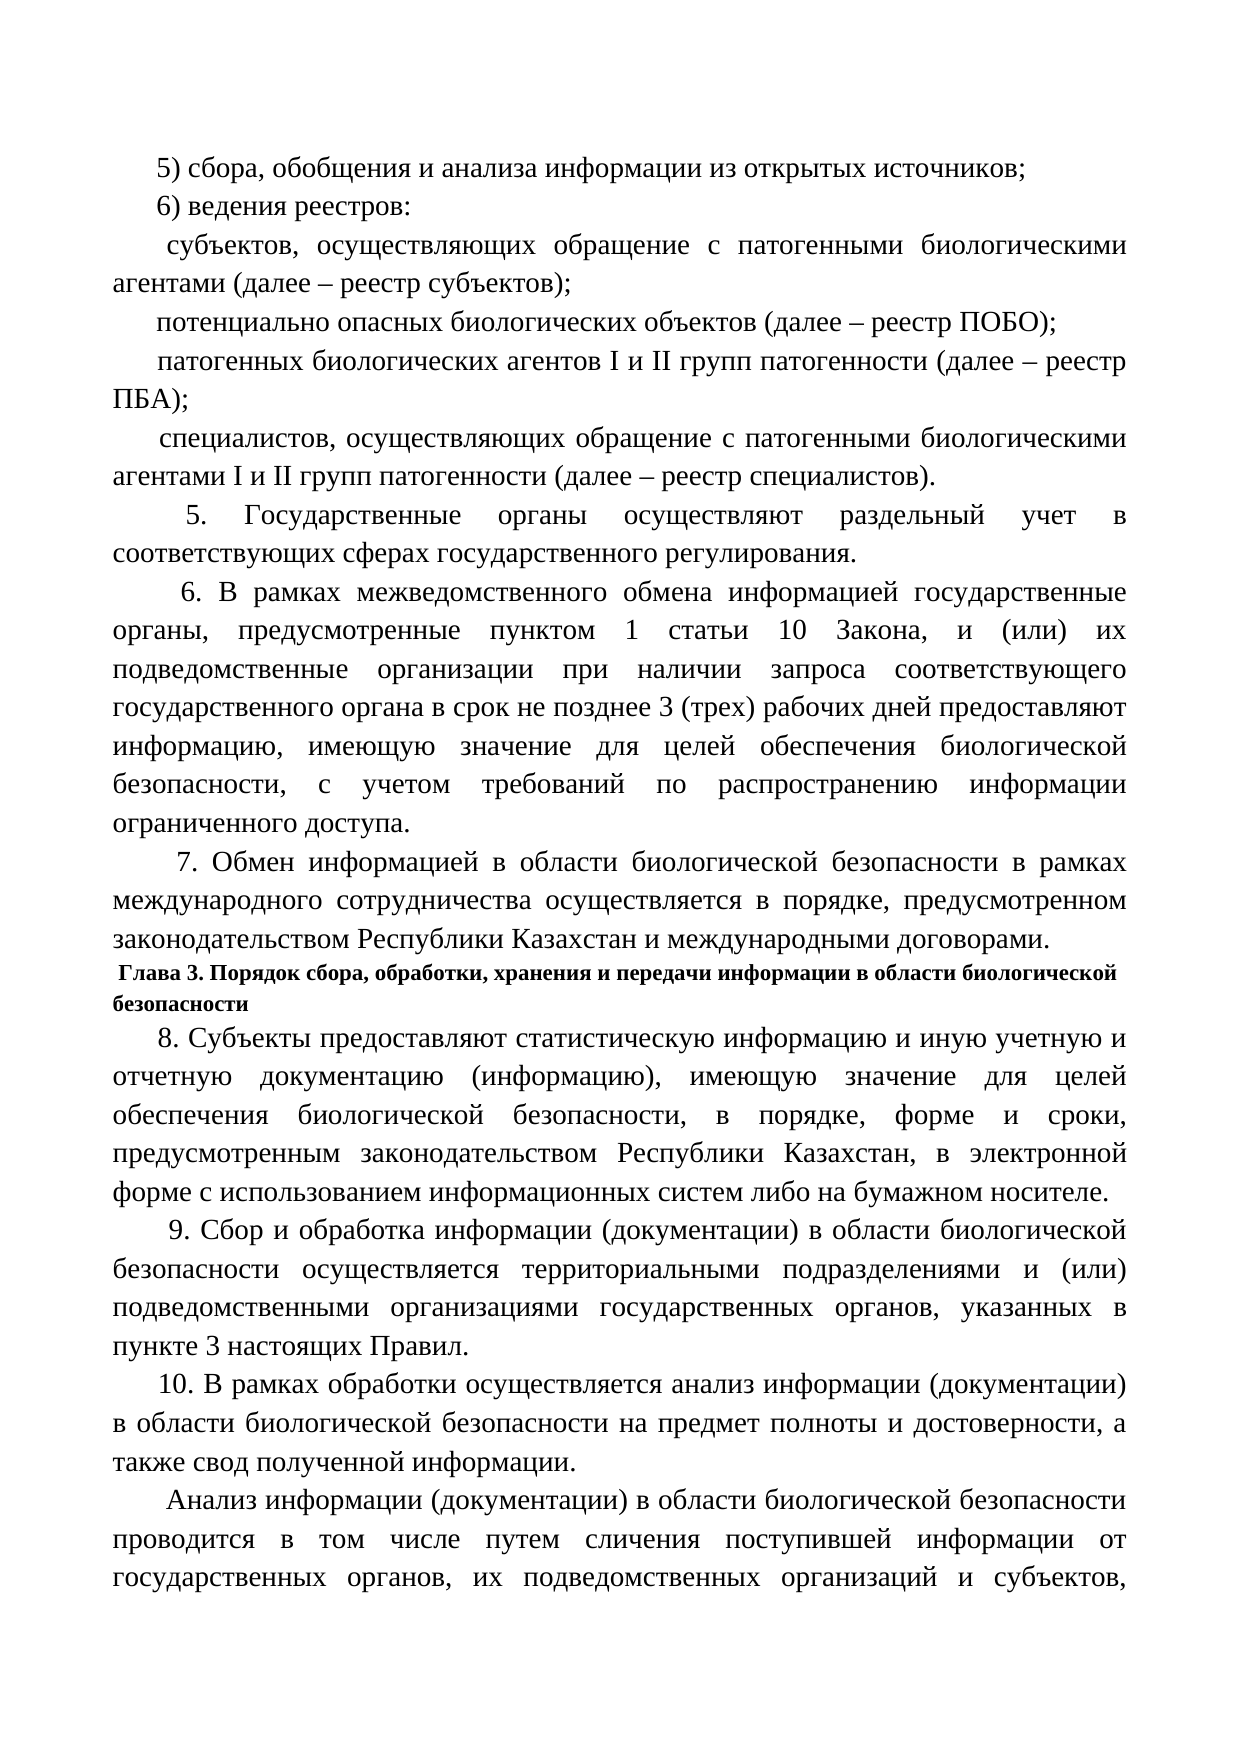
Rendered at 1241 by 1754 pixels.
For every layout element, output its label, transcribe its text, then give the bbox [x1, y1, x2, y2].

text субъектов, осуществляющих обращение с патогенными биологическими агентами (далее – реестр субъектов); [112, 227, 1128, 299]
text 6) ведения реестров: [112, 188, 1128, 222]
text Глава 3. Порядок сбора, обработки, хранения и передачи информации в области биологической безопасности [112, 959, 1128, 1016]
text 7. Обмен информацией в области биологической безопасности в рамках международного сотрудничества осуществляется в порядке, предусмотренном законодательством Республики Казахстан и международными договорами. [112, 844, 1128, 954]
text 5. Государственные органы осуществляют раздельный учет в соответствующих сферах государственного регулирования. [112, 497, 1128, 569]
text 9. Сбор и обработка информации (документации) в области биологической безопасности осуществляется территориальными подразделениями и (или) подведомственными организациями государственных органов, указанных в пункте 3 настоящих Правил. [112, 1212, 1128, 1362]
text 5) сбора, обобщения и анализа информации из открытых источников; [112, 150, 1128, 183]
text 10. В рамках обработки осуществляется анализ информации (документации) в области биологической безопасности на предмет полноты и достоверности, а также свод полученной информации. [112, 1367, 1128, 1477]
text потенциально опасных биологических объектов (далее – реестр ПОБО); [112, 304, 1128, 338]
text 8. Субъекты предоставляют статистическую информацию и иную учетную и отчетную документацию (информацию), имеющую значение для целей обеспечения биологической безопасности, в порядке, форме и сроки, предусмотренным законодательством Республики Казахстан, в электронной форме с использованием информационных систем либо на бумажном носителе. [112, 1020, 1128, 1207]
text патогенных биологических агентов I и II групп патогенности (далее – реестр ПБА); [112, 343, 1128, 415]
text 6. В рамках межведомственного обмена информацией государственные органы, предусмотренные пунктом 1 статьи 10 Закона, и (или) их подведомственные организации при наличии запроса соответствующего государственного органа в срок не позднее 3 (трех) рабочих дней предоставляют информацию, имеющую значение для целей обеспечения биологической безопасности, с учетом требований по распространению информации ограниченного доступа. [112, 574, 1128, 839]
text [112, 1482, 1128, 1593]
text специалистов, осуществляющих обращение с патогенными биологическими агентами I и II групп патогенности (далее – реестр специалистов). [112, 420, 1128, 492]
